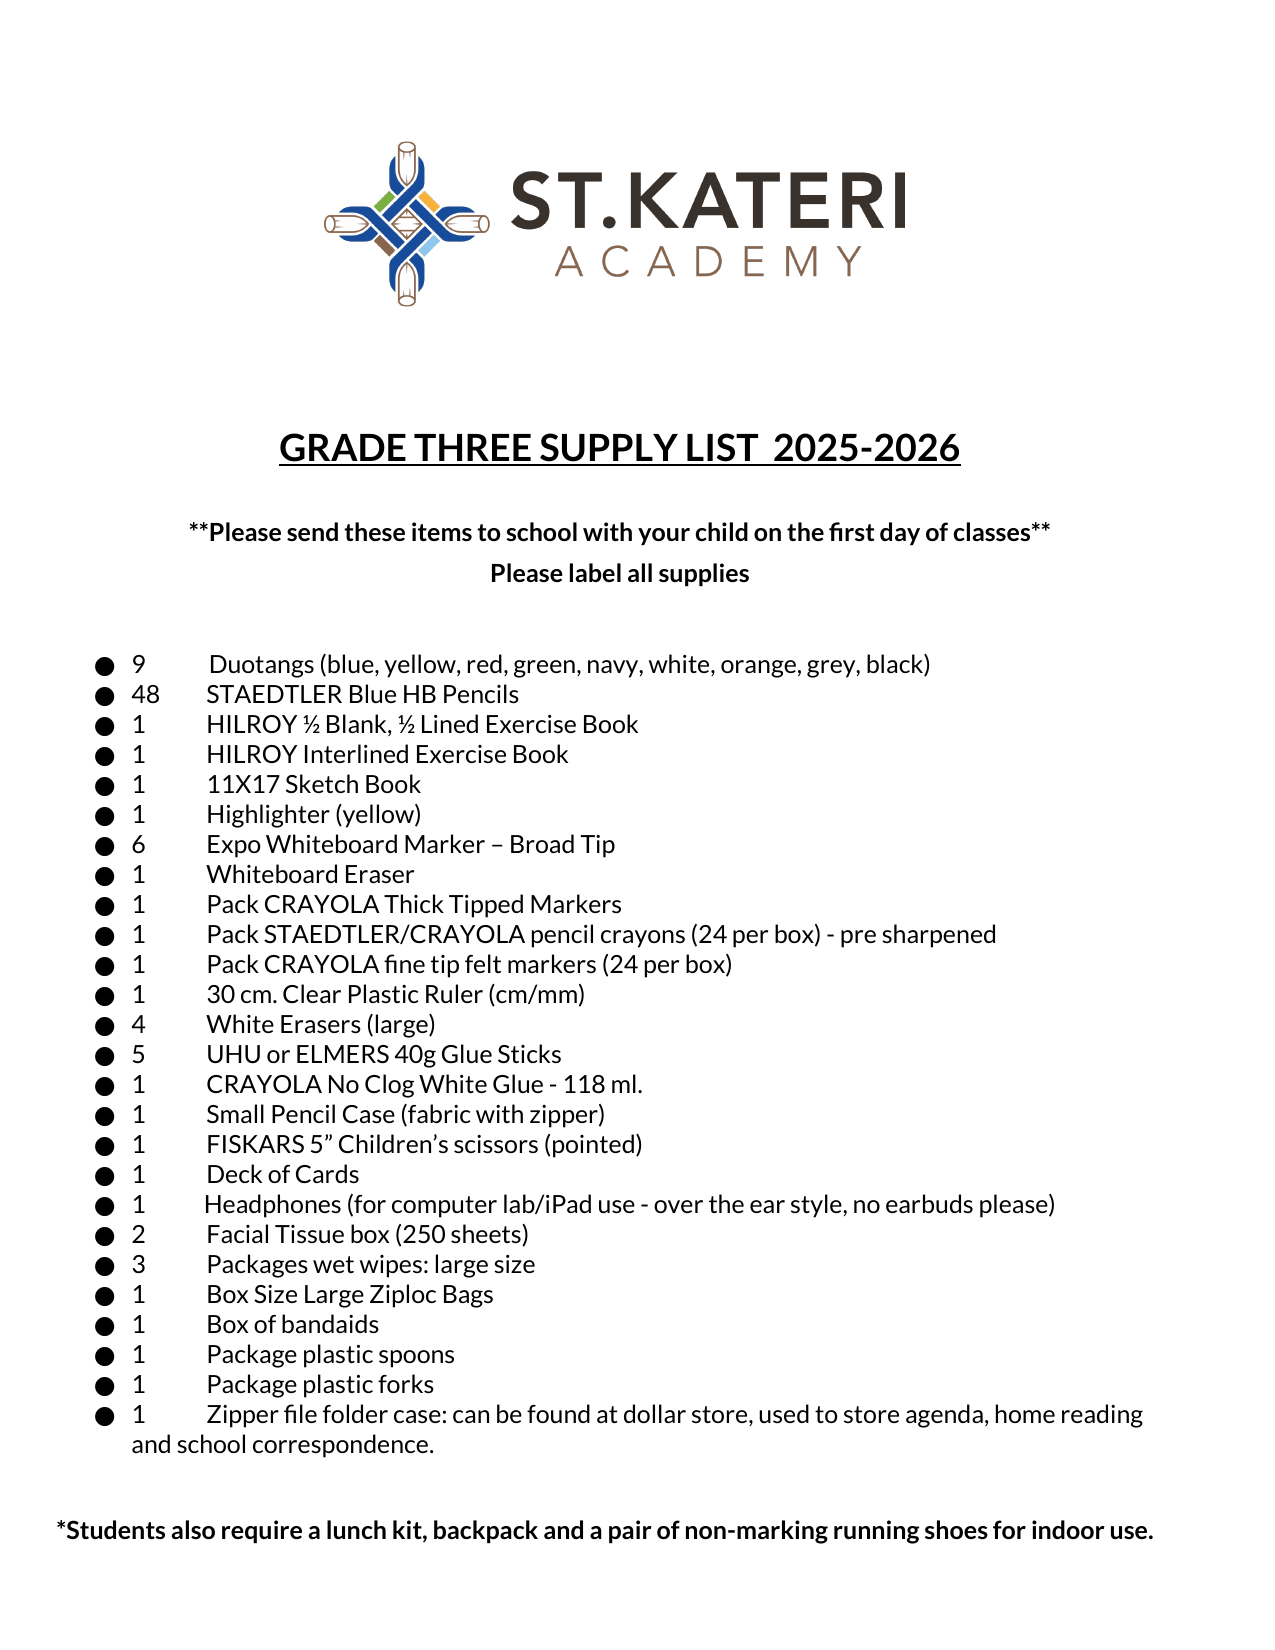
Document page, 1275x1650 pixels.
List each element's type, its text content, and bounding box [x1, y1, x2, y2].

text Please label all supplies [56, 557, 1183, 587]
list 1 Pack CRAYOLA fine tip felt markers (24 per box) [94, 948, 1183, 978]
list 1 Small Pencil Case (fabric with zipper) [94, 1098, 1183, 1128]
text **Please send these items to school with your child on the first day of classes** [56, 516, 1183, 546]
list 1 Headphones (for computer lab/iPad use - over the ear style, no earbuds please) [94, 1188, 1183, 1218]
list 1 Box Size Large Ziploc Bags [94, 1278, 1183, 1308]
list 1 Whiteboard Eraser [94, 858, 1183, 888]
list 1 Deck of Cards [94, 1158, 1183, 1188]
list 1 CRAYOLA No Clog White Glue - 118 ml. [94, 1068, 1183, 1098]
text *Students also require a lunch kit, backpack and a pair of non-marking running shoes for indoor use. [56, 1515, 1183, 1545]
list 1 HILROY Interlined Exercise Book [94, 738, 1183, 768]
list 4 White Erasers (large) [94, 1008, 1183, 1038]
list 1 FISKARS 5” Children’s scissors (pointed) [94, 1128, 1183, 1158]
list 1 Pack STAEDTLER/CRAYOLA pencil crayons (24 per box) - pre sharpened [94, 918, 1183, 948]
list 1 Box of bandaids [94, 1308, 1183, 1338]
list 3 Packages wet wipes: large size [94, 1248, 1183, 1278]
list 1 HILROY ½ Blank, ½ Lined Exercise Book [94, 708, 1183, 738]
list 1 Zipper file folder case: can be found at dollar store, used to store agenda, home reading and school correspondence. [94, 1398, 1183, 1458]
list 1 Package plastic spoons [94, 1338, 1183, 1368]
list 2 Facial Tissue box (250 sheets) [94, 1218, 1183, 1248]
list 1 30 cm. Clear Plastic Ruler (cm/mm) [94, 978, 1183, 1008]
list 9 Duotangs (blue, yellow, red, green, navy, white, orange, grey, black) [94, 648, 1183, 678]
list 5 UHU or ELMERS 40g Glue Sticks [94, 1038, 1183, 1068]
list 1 Package plastic forks [94, 1368, 1183, 1398]
text GRADE THREE SUPPLY LIST 2025-2026 [56, 425, 1183, 470]
list 6 Expo Whiteboard Marker – Broad Tip [94, 828, 1183, 858]
list 48 STAEDTLER Blue HB Pencils [94, 678, 1183, 708]
picture [281, 103, 959, 345]
list 1 11X17 Sketch Book [94, 768, 1183, 798]
list 1 Highlighter (yellow) [94, 798, 1183, 828]
list 1 Pack CRAYOLA Thick Tipped Markers [94, 888, 1183, 918]
